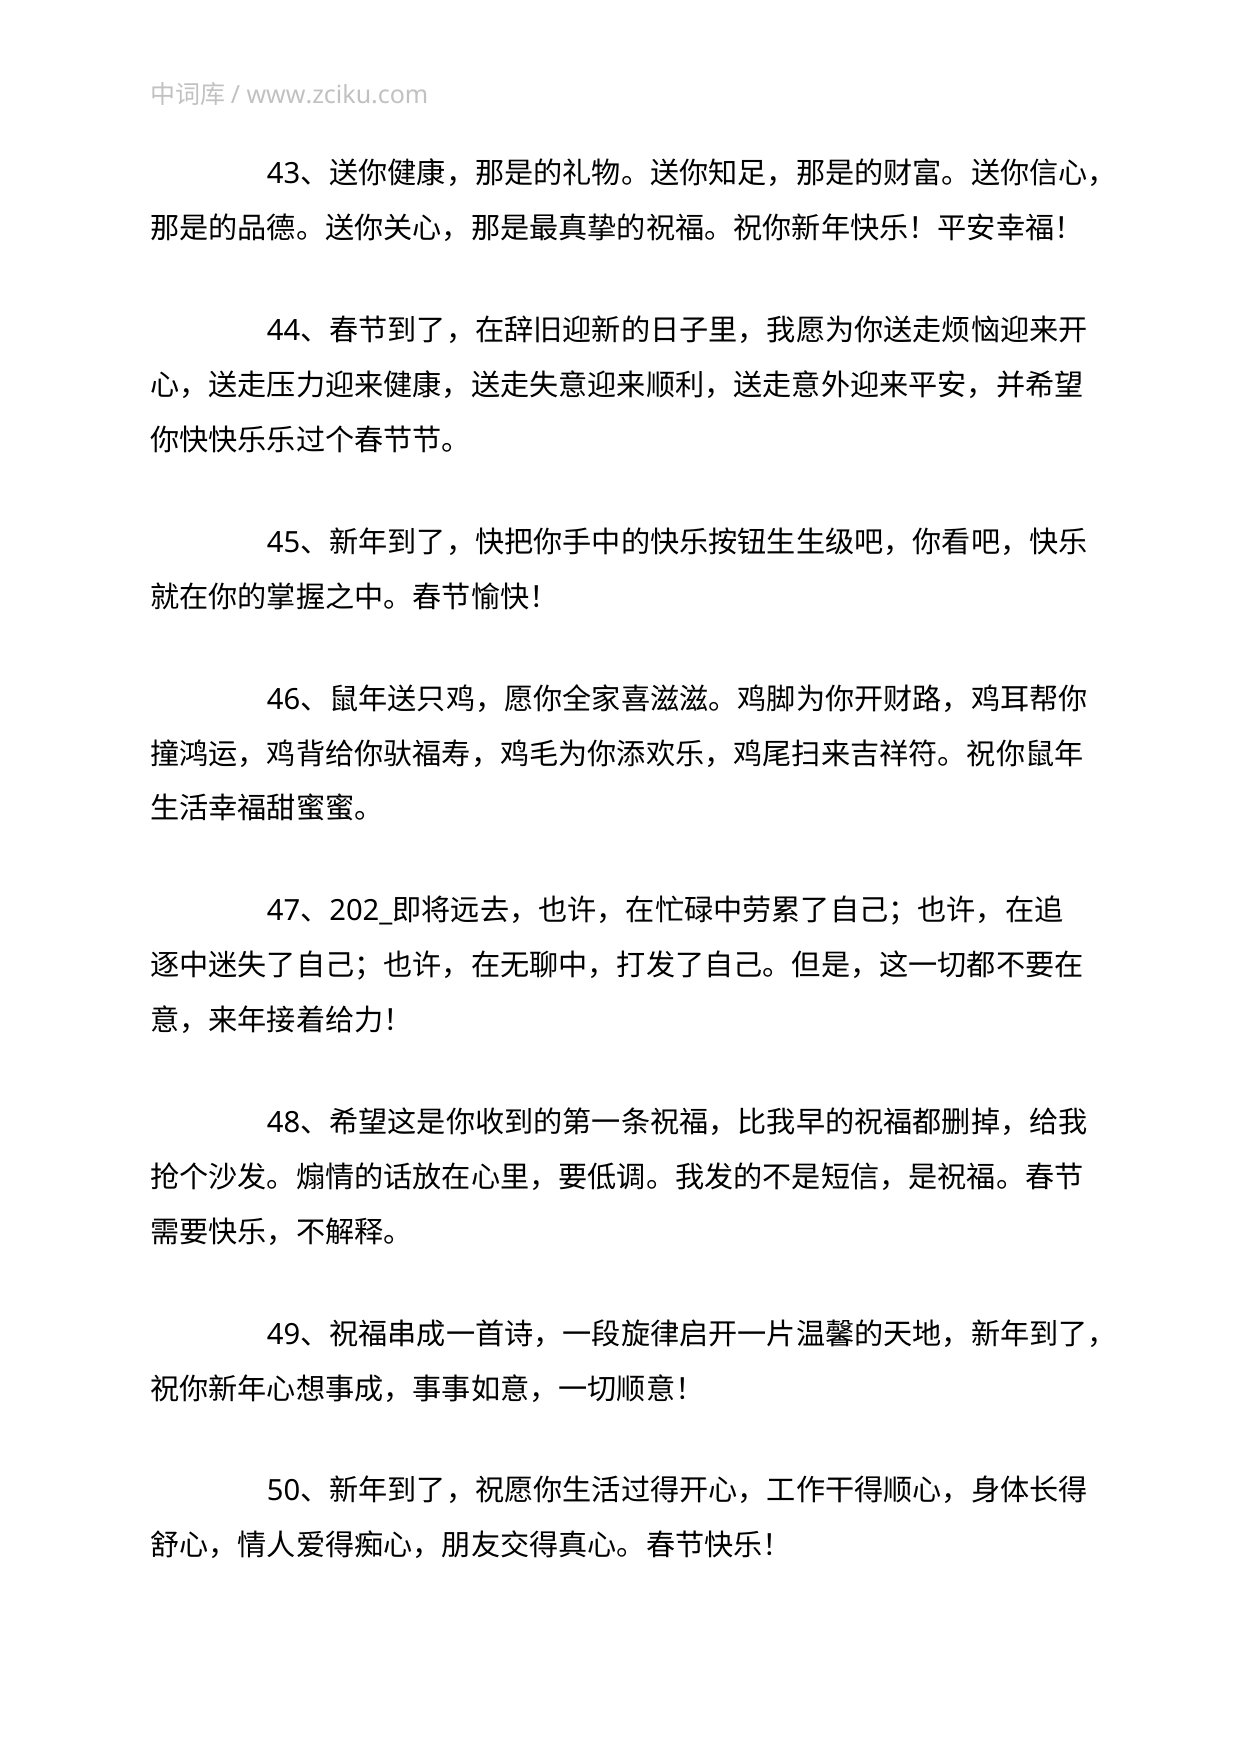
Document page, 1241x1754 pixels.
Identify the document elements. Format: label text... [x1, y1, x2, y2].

text 48、希望这是你收到的第一条祝福，比我早的祝福都删掉，给我抢个沙发。煽情的话放在心里，要低调。我发的不是短信，是祝福。春节需要快乐，不解释。 [150, 1098, 1090, 1251]
text 46、鼠年送只鸡，愿你全家喜滋滋。鸡脚为你开财路，鸡耳帮你撞鸿运，鸡背给你驮福寿，鸡毛为你添欢乐，鸡尾扫来吉祥符。祝你鼠年生活幸福甜蜜蜜。 [150, 675, 1090, 827]
text 45、新年到了，快把你手中的快乐按钮生生级吧，你看吧，快乐就在你的掌握之中。春节愉快！ [150, 518, 1090, 616]
text 47、202_即将远去，也许，在忙碌中劳累了自己；也许，在追逐中迷失了自己；也许，在无聊中，打发了自己。但是，这一切都不要在意，来年接着给力！ [150, 887, 1090, 1039]
text 44、春节到了，在辞旧迎新的日子里，我愿为你送走烦恼迎来开心，送走压力迎来健康，送走失意迎来顺利，送走意外迎来平安，并希望你快快乐乐过个春节节。 [150, 307, 1090, 459]
text 49、祝福串成一首诗，一段旋律启开一片温馨的天地，新年到了，祝你新年心想事成，事事如意，一切顺意！ [150, 1310, 1090, 1407]
text 43、送你健康，那是的礼物。送你知足，那是的财富。送你信心，那是的品德。送你关心，那是最真挚的祝福。祝你新年快乐！平安幸福！ [150, 150, 1090, 247]
text 50、新年到了，祝愿你生活过得开心，工作干得顺心，身体长得舒心，情人爱得痴心，朋友交得真心。春节快乐！ [150, 1467, 1090, 1564]
